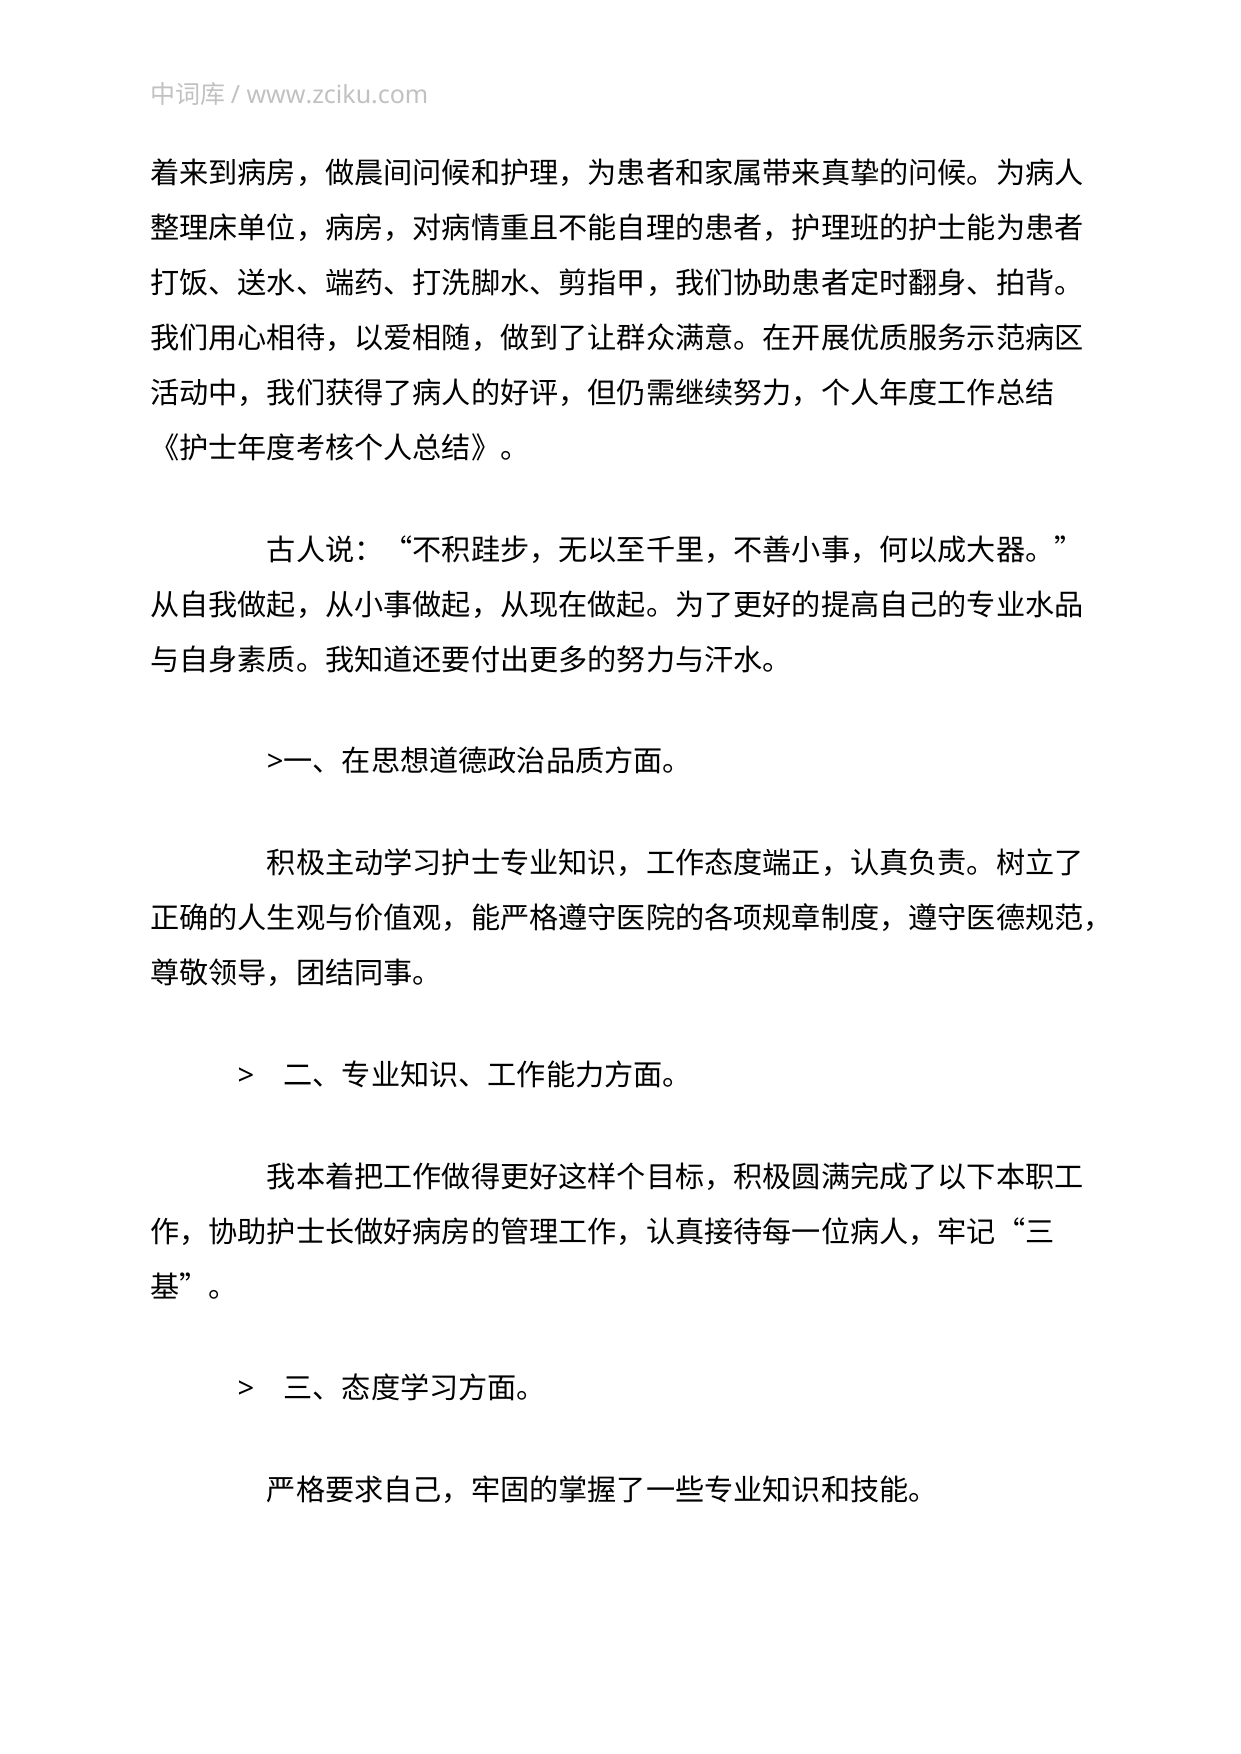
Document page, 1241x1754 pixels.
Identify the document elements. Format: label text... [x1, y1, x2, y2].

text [150, 150, 1090, 467]
text 积极主动学习护士专业知识，工作态度端正，认真负责。树立了正确的人生观与价值观，能严格遵守医院的各项规章制度，遵守医德规范，尊敬领导，团结同事。 [150, 840, 1090, 992]
text > 三、态度学习方面。 [150, 1365, 1090, 1407]
text 古人说：“不积跬步，无以至千里，不善小事，何以成大器。”从自我做起，从小事做起，从现在做起。为了更好的提高自己的专业水品与自身素质。我知道还要付出更多的努力与汗水。 [150, 526, 1090, 678]
text 我本着把工作做得更好这样个目标，积极圆满完成了以下本职工作，协助护士长做好病房的管理工作，认真接待每一位病人，牢记“三基”。 [150, 1153, 1090, 1305]
text >一、在思想道德政治品质方面。 [150, 738, 1090, 780]
text 严格要求自己，牢固的掌握了一些专业知识和技能。 [150, 1467, 1090, 1509]
text > 二、专业知识、工作能力方面。 [150, 1051, 1090, 1094]
